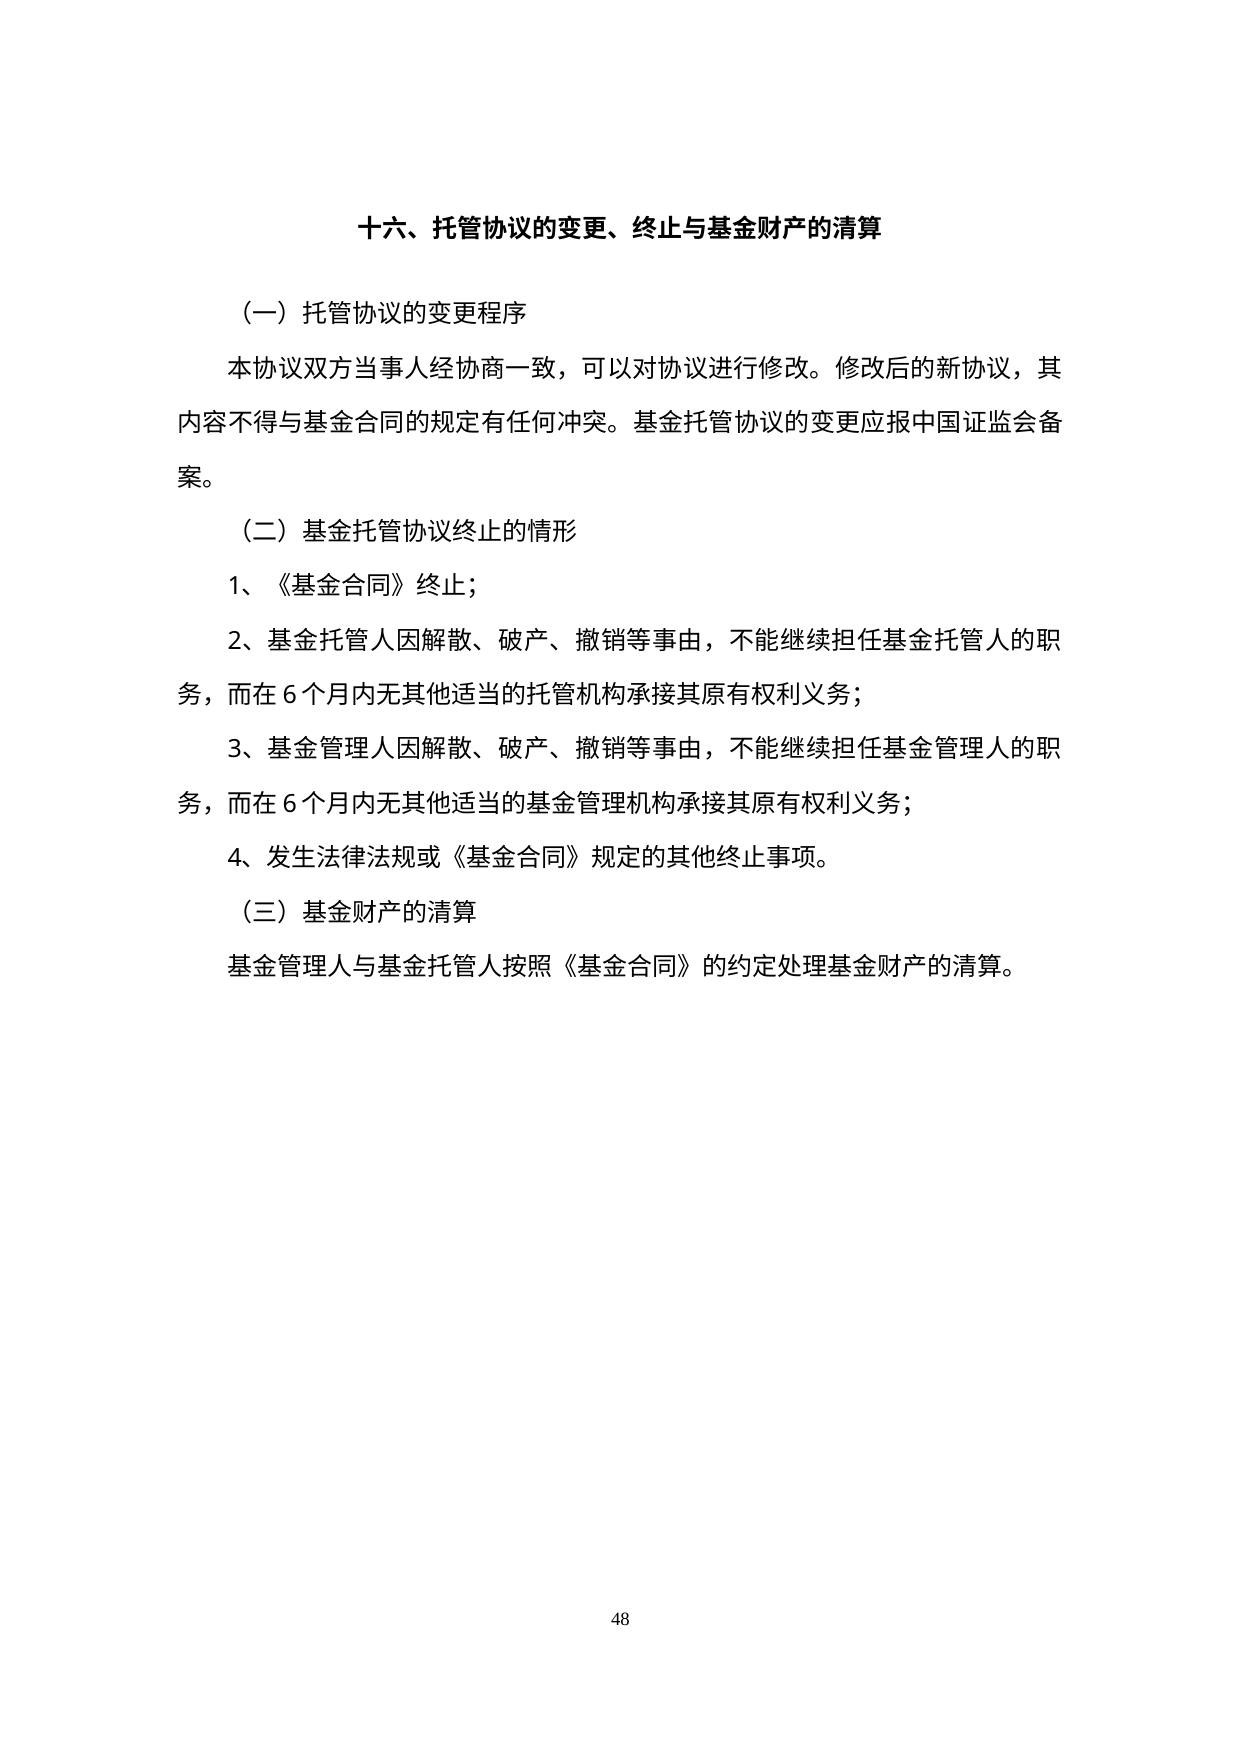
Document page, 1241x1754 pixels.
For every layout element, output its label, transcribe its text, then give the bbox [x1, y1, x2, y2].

text （三）基金财产的清算 [177, 892, 1063, 928]
text 3、基金管理人因解散、破产、撤销等事由，不能继续担任基金管理人的职务，而在6个月内无其他适当的基金管理机构承接其原有权利义务； [177, 729, 1063, 819]
subtitle 十六、托管协议的变更、终止与基金财产的清算 [177, 194, 1063, 259]
text （一）托管协议的变更程序 [177, 294, 1063, 330]
text 2、基金托管人因解散、破产、撤销等事由，不能继续担任基金托管人的职务，而在6个月内无其他适当的托管机构承接其原有权利义务； [177, 620, 1063, 711]
text 本协议双方当事人经协商一致，可以对协议进行修改。修改后的新协议，其内容不得与基金合同的规定有任何冲突。基金托管协议的变更应报中国证监会备案。 [177, 348, 1063, 493]
text 基金管理人与基金托管人按照《基金合同》的约定处理基金财产的清算。 [177, 946, 1063, 983]
text 1、《基金合同》终止； [177, 566, 1063, 602]
text 4、发生法律法规或《基金合同》规定的其他终止事项。 [177, 838, 1063, 874]
text （二）基金托管协议终止的情形 [177, 511, 1063, 548]
